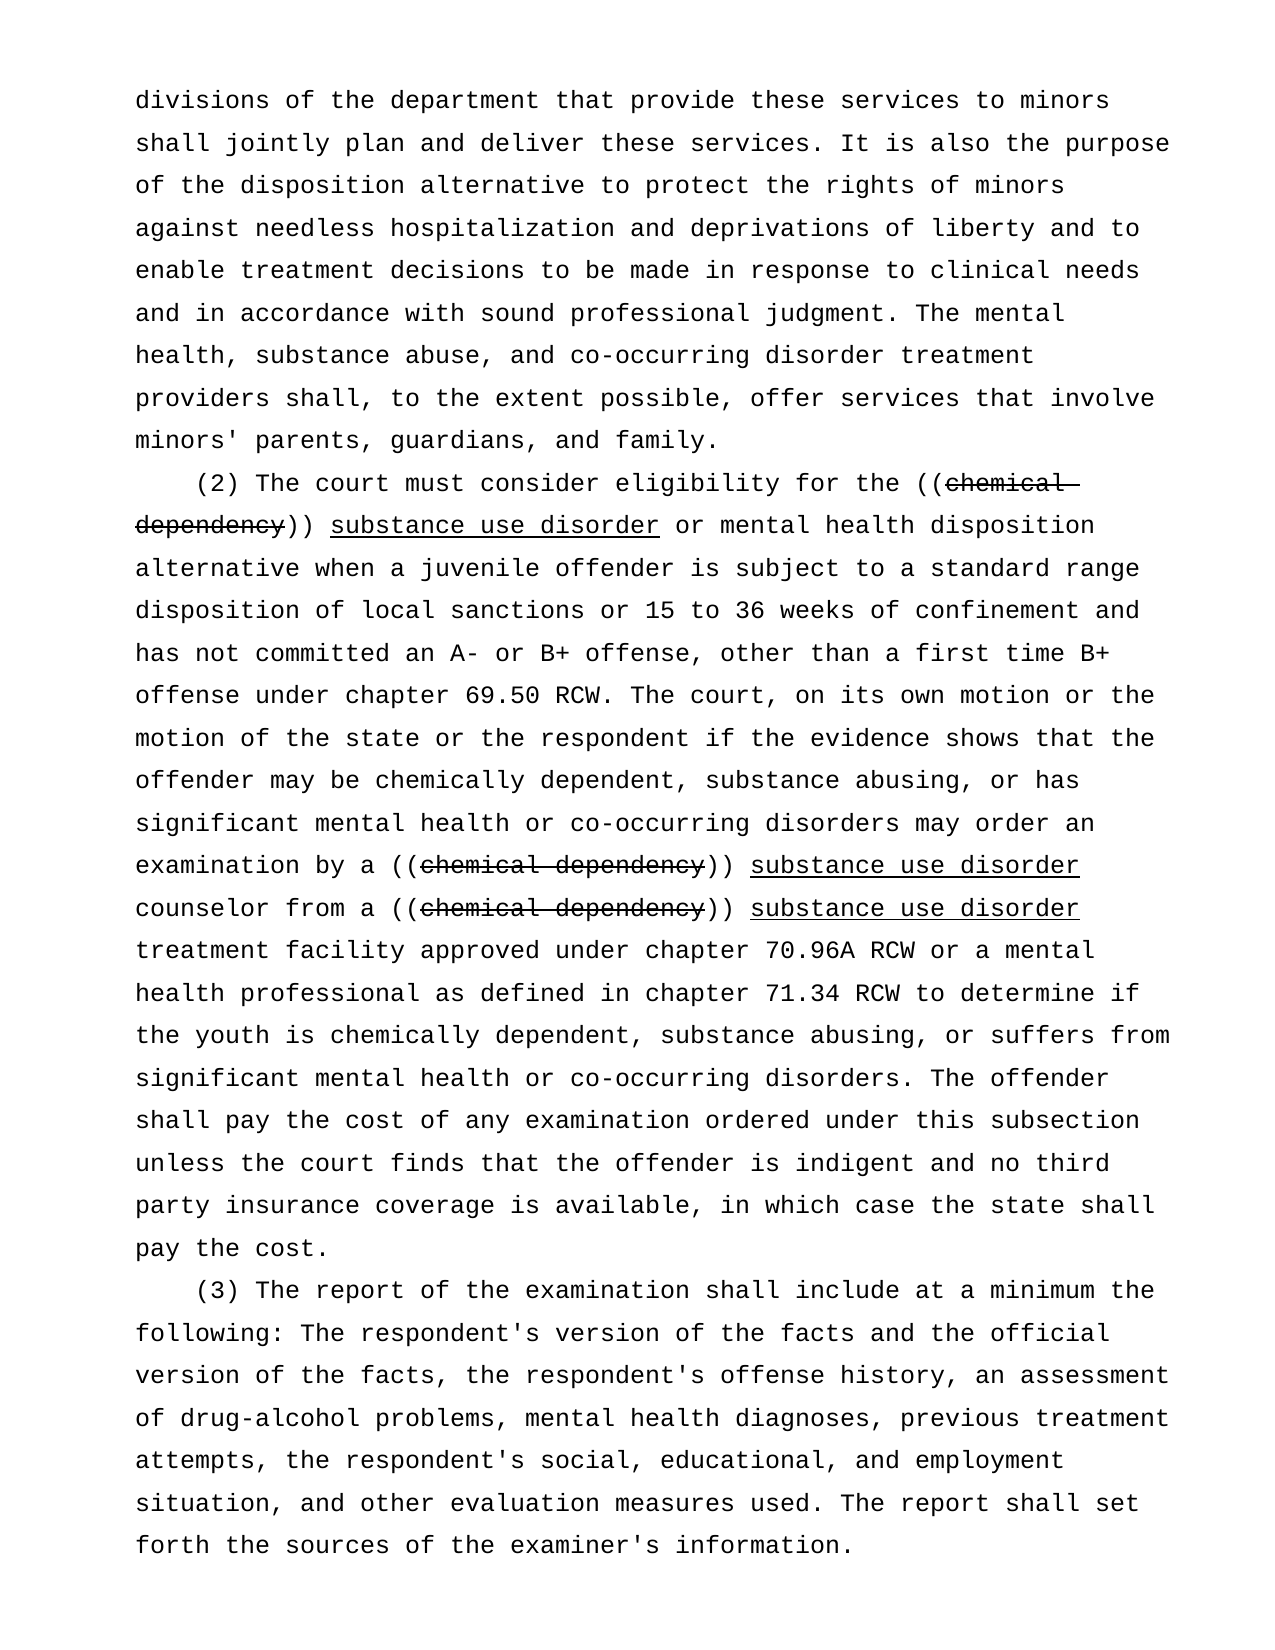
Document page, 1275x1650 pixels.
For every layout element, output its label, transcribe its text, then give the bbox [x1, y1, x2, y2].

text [135, 75, 1170, 457]
text (3) The report of the examination shall include at a minimum the following: The respondent's version of the facts and the official version of the facts, the respondent's offense history, an assessment of drug-alcohol problems, mental health diagnoses, previous treatment attempts, the respondent's social, educational, and employment situation, and other evaluation measures used. The report shall set forth the sources of the examiner's information. [135, 1265, 1170, 1562]
text (2) The court must consider eligibility for the ((chemical dependency)) substance use disorder or mental health disposition alternative when a juvenile offender is subject to a standard range disposition of local sanctions or 15 to 36 weeks of confinement and has not committed an A- or B+ offense, other than a first time B+ offense under chapter 69.50 RCW. The court, on its own motion or the motion of the state or the respondent if the evidence shows that the offender may be chemically dependent, substance abusing, or has significant mental health or co-occurring disorders may order an examination by a ((chemical dependency)) substance use disorder counselor from a ((chemical dependency)) substance use disorder treatment facility approved under chapter 70.96A RCW or a mental health professional as defined in chapter 71.34 RCW to determine if the youth is chemically dependent, substance abusing, or suffers from significant mental health or co-occurring disorders. The offender shall pay the cost of any examination ordered under this subsection unless the court finds that the offender is indigent and no third party insurance coverage is available, in which case the state shall pay the cost. [135, 457, 1170, 1265]
